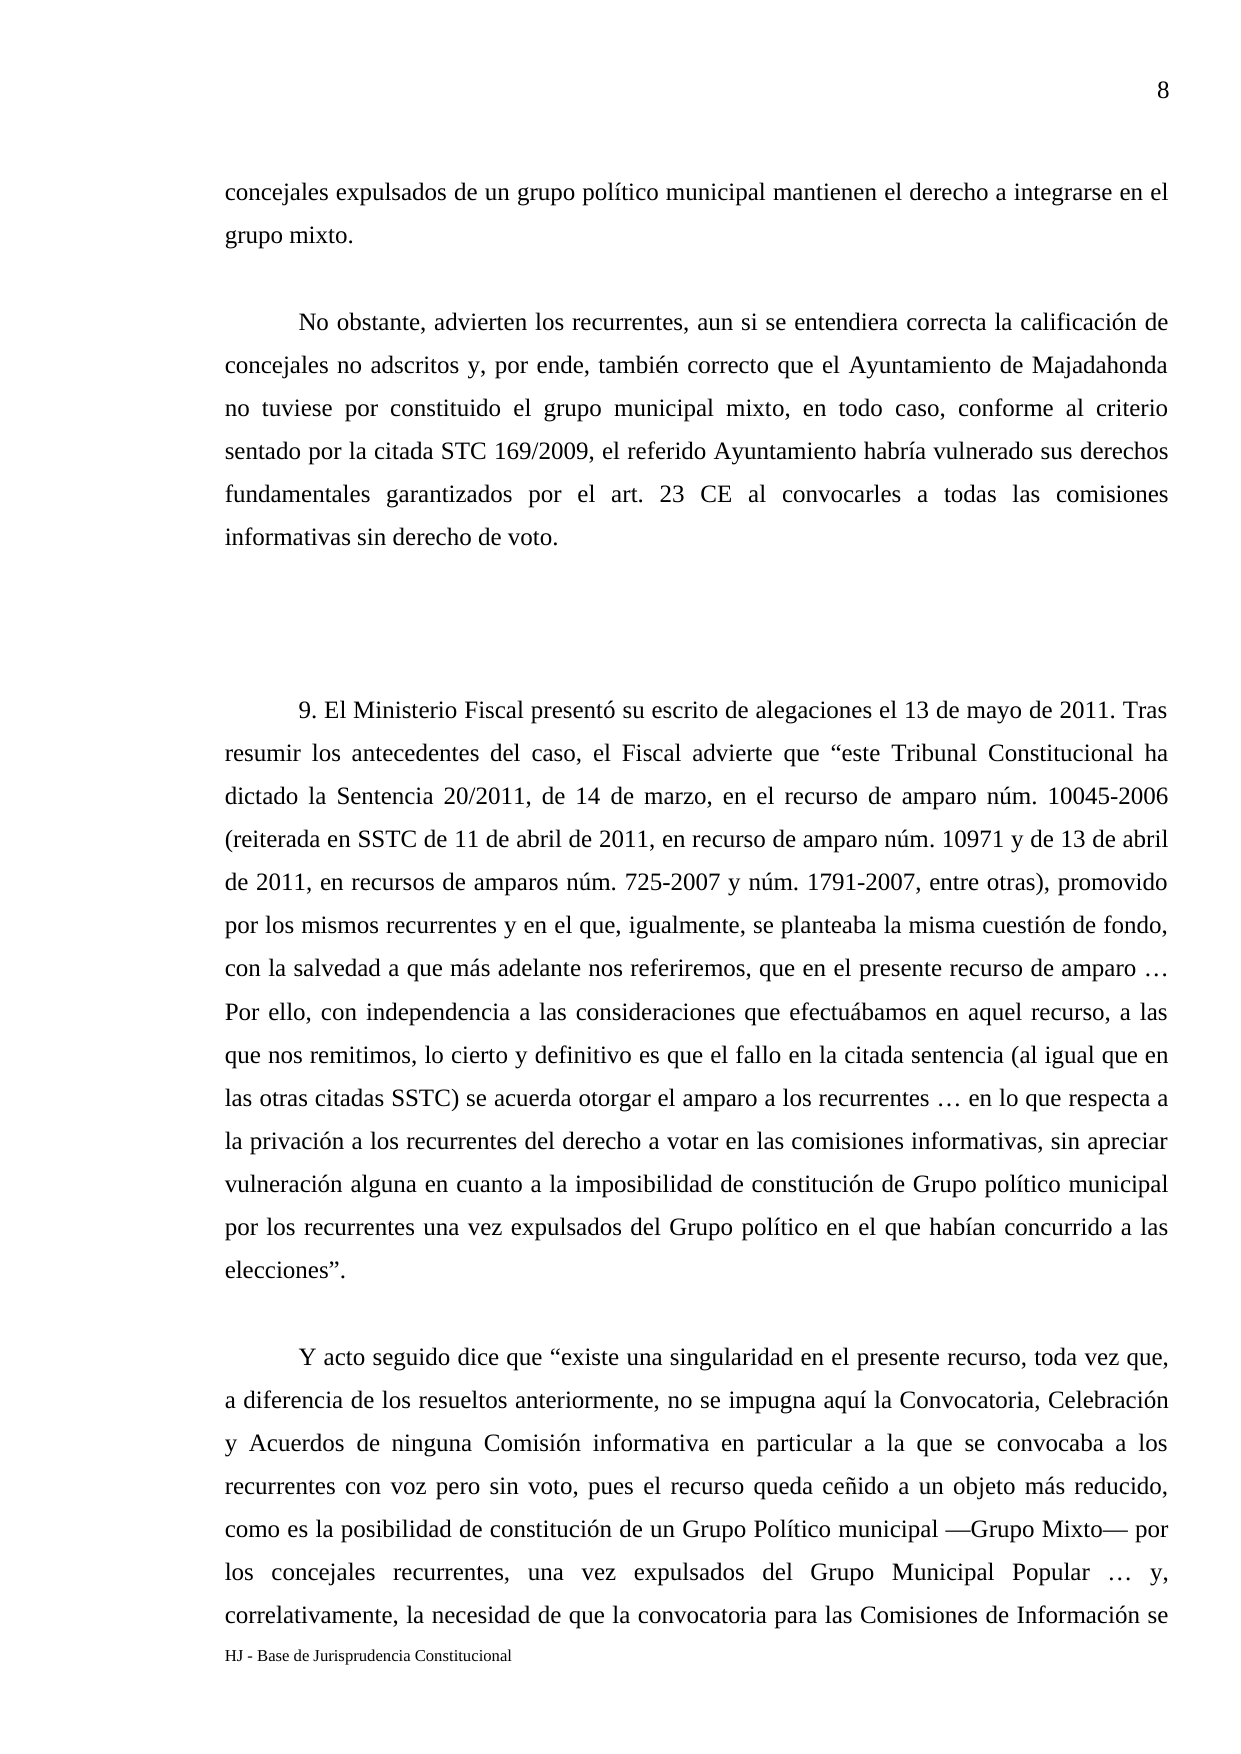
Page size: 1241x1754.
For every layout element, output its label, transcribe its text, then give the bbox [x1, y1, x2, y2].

text 9. El Ministerio Fiscal presentó su escrito de alegaciones el 13 de mayo de 2011. Tras resumir los antecedentes del caso, el Fiscal advierte que “este Tribunal Constitucional ha dictado la Sentencia 20/2011, de 14 de marzo, en el recurso de amparo núm. 10045-2006 (reiterada en SSTC de 11 de abril de 2011, en recurso de amparo núm. 10971 y de 13 de abril de 2011, en recursos de amparos núm. 725-2007 y núm. 1791-2007, entre otras), promovido por los mismos recurrentes y en el que, igualmente, se planteaba la misma cuestión de fondo, con la salvedad a que más adelante nos referiremos, que en el presente recurso de amparo … Por ello, con independencia a las consideraciones que efectuábamos en aquel recurso, a las que nos remitimos, lo cierto y definitivo es que el fallo en la citada sentencia (al igual que en las otras citadas SSTC) se acuerda otorgar el amparo a los recurrentes … en lo que respecta a la privación a los recurrentes del derecho a votar en las comisiones informativas, sin apreciar vulneración alguna en cuanto a la imposibilidad de constitución de Grupo político municipal por los recurrentes una vez expulsados del Grupo político en el que habían concurrido a las elecciones”. [224, 695, 1169, 1284]
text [224, 177, 1169, 249]
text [224, 1342, 1169, 1629]
text No obstante, advierten los recurrentes, aun si se entendiera correcta la calificación de concejales no adscritos y, por ende, también correcto que el Ayuntamiento de Majadahonda no tuviese por constituido el grupo municipal mixto, en todo caso, conforme al criterio sentado por la citada STC 169/2009, el referido Ayuntamiento habría vulnerado sus derechos fundamentales garantizados por el art. 23 CE al convocarles a todas las comisiones informativas sin derecho de voto. [224, 307, 1169, 551]
